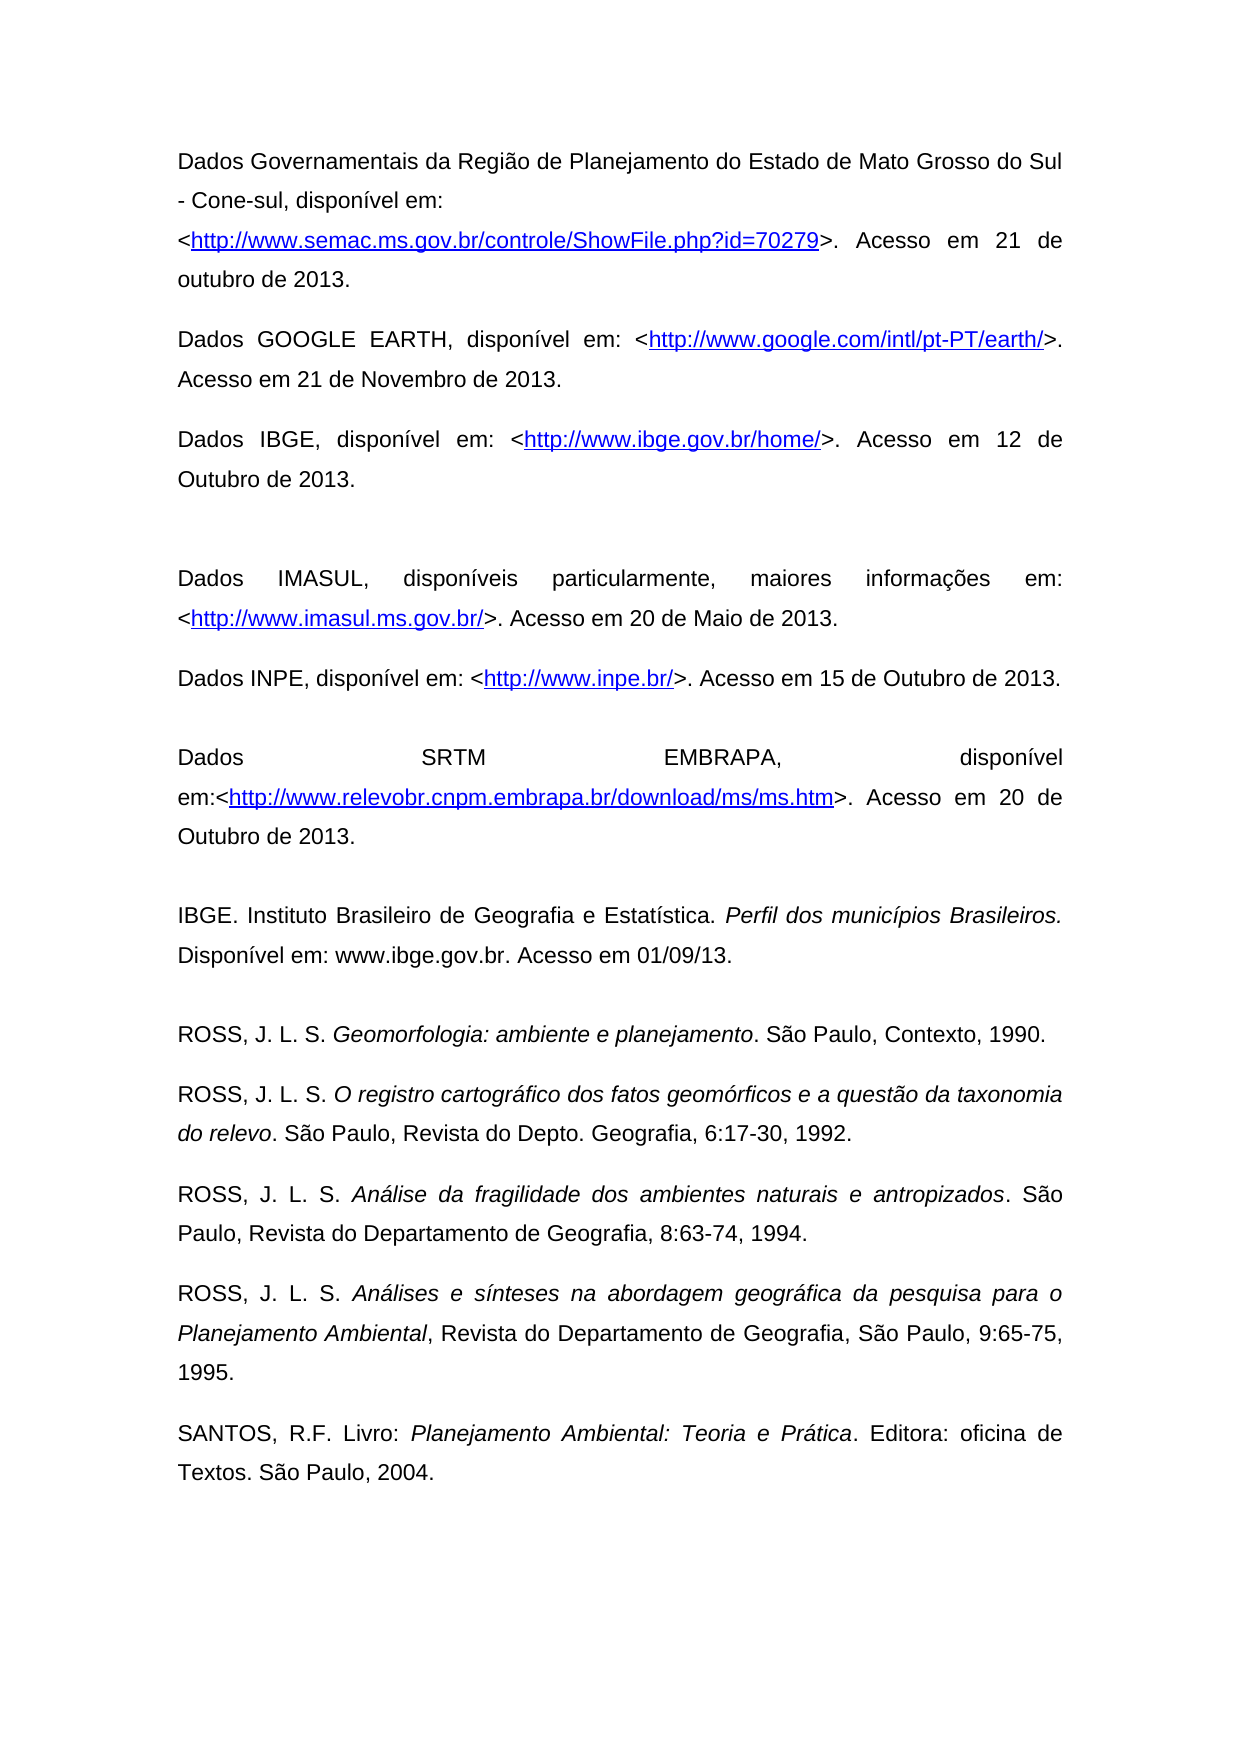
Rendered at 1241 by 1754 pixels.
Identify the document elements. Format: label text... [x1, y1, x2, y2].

text SANTOS, R.F. Livro: Planejamento Ambiental: Teoria e Prática. Editora: oficina de Textos. São Paulo, 2004. [177, 1420, 1063, 1486]
text Dados SRTM EMBRAPA, disponível em:<http://www.relevobr.cnpm.embrapa.br/download/ms/ms.htm>. Acesso em 20 de Outubro de 2013. [177, 744, 1063, 849]
text ROSS, J. L. S. Análises e sínteses na abordagem geográfica da pesquisa para o Planejamento Ambiental, Revista do Departamento de Geografia, São Paulo, 9:65-75, 1995. [177, 1280, 1063, 1386]
text Dados IBGE, disponível em: <http://www.ibge.gov.br/home/>. Acesso em 12 de Outubro de 2013. [177, 426, 1063, 492]
text Dados GOOGLE EARTH, disponível em: <http://www.google.com/intl/pt-PT/earth/>. Acesso em 21 de Novembro de 2013. [177, 326, 1063, 392]
text ROSS, J. L. S. Geomorfologia: ambiente e planejamento. São Paulo, Contexto, 1990. [177, 1021, 1063, 1047]
text Dados INPE, disponível em: <http://www.inpe.br/>. Acesso em 15 de Outubro de 2013. [177, 665, 1063, 692]
text <http://www.semac.ms.gov.br/controle/ShowFile.php?id=70279>. Acesso em 21 de outubro de 2013. [177, 227, 1063, 292]
text IBGE. Instituto Brasileiro de Geografia e Estatística. Perfil dos municípios Brasileiros. Disponível em: www.ibge.gov.br. Acesso em 01/09/13. [177, 902, 1063, 968]
text ROSS, J. L. S. Análise da fragilidade dos ambientes naturais e antropizados. São Paulo, Revista do Departamento de Geografia, 8:63-74, 1994. [177, 1181, 1063, 1246]
text ROSS, J. L. S. O registro cartográfico dos fatos geomórficos e a questão da taxonomia do relevo. São Paulo, Revista do Depto. Geografia, 6:17-30, 1992. [177, 1081, 1063, 1147]
text Dados Governamentais da Região de Planejamento do Estado de Mato Grosso do Sul - Cone-sul, disponível em: [177, 148, 1063, 213]
text Dados IMASUL, disponíveis particularmente, maiores informações em: <http://www.imasul.ms.gov.br/>. Acesso em 20 de Maio de 2013. [177, 565, 1063, 631]
